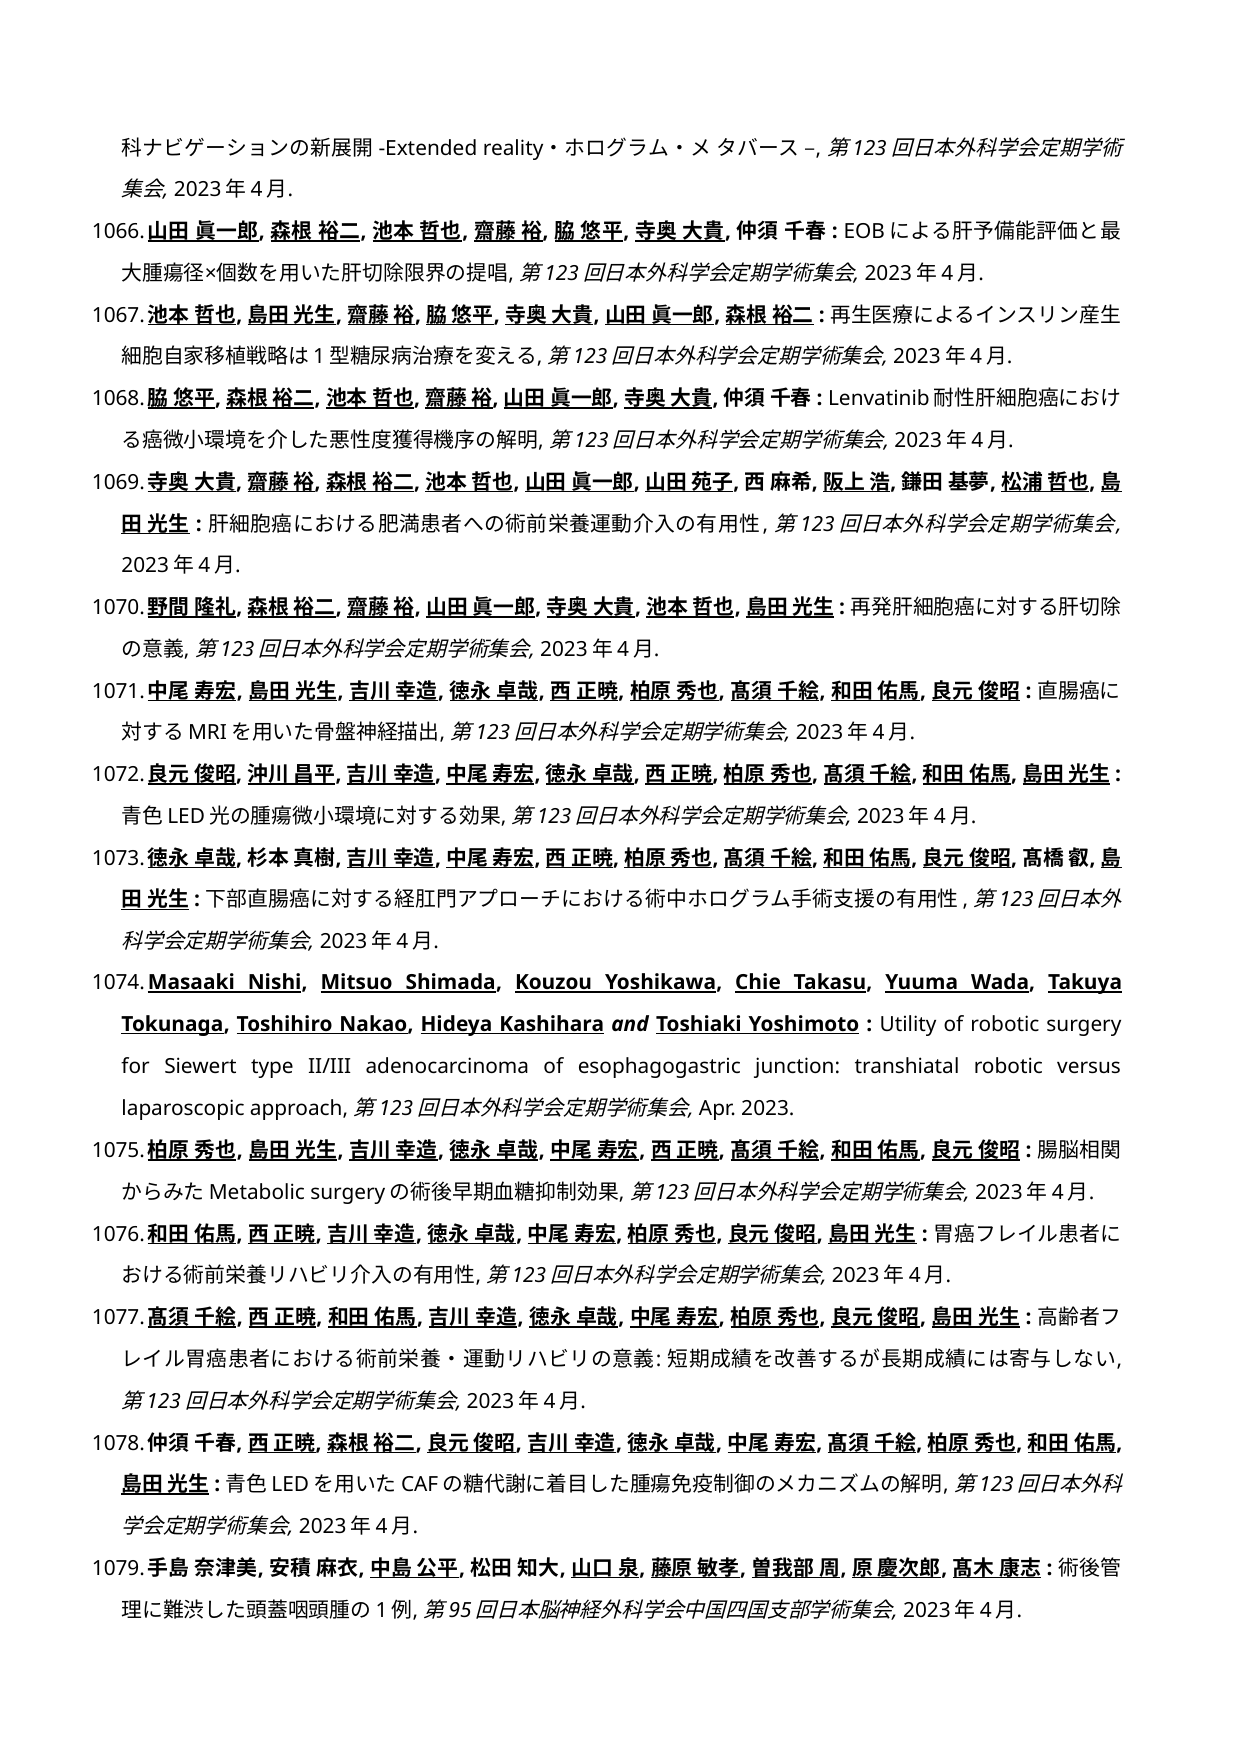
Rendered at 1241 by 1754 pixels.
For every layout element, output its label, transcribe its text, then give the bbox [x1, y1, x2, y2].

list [92, 125, 1122, 209]
list 山田 眞一郎, 森根 裕二, 池本 哲也, 齋藤 裕, 脇 悠平, 寺奥 大貴, 仲須 千春 : EOBによる肝予備能評価と最大腫瘍径×個数を用いた肝切除限界の提唱, 第123回日本外科学会定期学術集会, 2023年4月. [92, 209, 1122, 292]
list 寺奥 大貴, 齋藤 裕, 森根 裕二, 池本 哲也, 山田 眞一郎, 山田 苑子, 西 麻希, 阪上 浩, 鎌田 基夢, 松浦 哲也, 島田 光生 : 肝細胞癌における肥満患者への術前栄養運動介入の有用性, 第123回日本外科学会定期学術集会, 2023年4月. [92, 459, 1122, 584]
list 池本 哲也, 島田 光生, 齋藤 裕, 脇 悠平, 寺奥 大貴, 山田 眞一郎, 森根 裕二 : 再生医療によるインスリン産生細胞自家移植戦略は1型糖尿病治療を変える, 第123回日本外科学会定期学術集会, 2023年4月. [92, 292, 1122, 376]
list 柏原 秀也, 島田 光生, 吉川 幸造, 徳永 卓哉, 中尾 寿宏, 西 正暁, 髙須 千絵, 和田 佑馬, 良元 俊昭 : 腸脳相関からみたMetabolic surgeryの術後早期血糖抑制効果, 第123回日本外科学会定期学術集会, 2023年4月. [92, 1128, 1122, 1211]
list 仲須 千春, 西 正暁, 森根 裕二, 良元 俊昭, 吉川 幸造, 徳永 卓哉, 中尾 寿宏, 髙須 千絵, 柏原 秀也, 和田 佑馬, 島田 光生 : 青色LEDを用いたCAFの糖代謝に着目した腫瘍免疫制御のメカニズムの解明, 第123回日本外科学会定期学術集会, 2023年4月. [92, 1420, 1122, 1545]
list 和田 佑馬, 西 正暁, 吉川 幸造, 徳永 卓哉, 中尾 寿宏, 柏原 秀也, 良元 俊昭, 島田 光生 : 胃癌フレイル患者における術前栄養リハビリ介入の有用性, 第123回日本外科学会定期学術集会, 2023年4月. [92, 1211, 1122, 1295]
list 徳永 卓哉, 杉本 真樹, 吉川 幸造, 中尾 寿宏, 西 正暁, 柏原 秀也, 髙須 千絵, 和田 佑馬, 良元 俊昭, 髙橋 叡, 島田 光生 : 下部直腸癌に対する経肛門アプローチにおける術中ホログラム手術支援の有用性, 第123回日本外科学会定期学術集会, 2023年4月. [92, 835, 1122, 961]
list 中尾 寿宏, 島田 光生, 吉川 幸造, 徳永 卓哉, 西 正暁, 柏原 秀也, 髙須 千絵, 和田 佑馬, 良元 俊昭 : 直腸癌に対するMRIを用いた骨盤神経描出, 第123回日本外科学会定期学術集会, 2023年4月. [92, 668, 1122, 752]
list Masaaki Nishi, Mitsuo Shimada, Kouzou Yoshikawa, Chie Takasu, Yuuma Wada, Takuya Tokunaga, Toshihiro Nakao, Hideya Kashihara and Toshiaki Yoshimoto : Utility of robotic surgery for Siewert type II/III adenocarcinoma of esophagogastric junction: transhiatal robotic versus laparoscopic approach, 第123回日本外科学会定期学術集会, Apr. 2023. [92, 961, 1122, 1128]
list 脇 悠平, 森根 裕二, 池本 哲也, 齋藤 裕, 山田 眞一郎, 寺奥 大貴, 仲須 千春 : Lenvatinib耐性肝細胞癌における癌微小環境を介した悪性度獲得機序の解明, 第123回日本外科学会定期学術集会, 2023年4月. [92, 376, 1122, 459]
list 野間 隆礼, 森根 裕二, 齋藤 裕, 山田 眞一郎, 寺奥 大貴, 池本 哲也, 島田 光生 : 再発肝細胞癌に対する肝切除の意義, 第123回日本外科学会定期学術集会, 2023年4月. [92, 584, 1122, 668]
list 髙須 千絵, 西 正暁, 和田 佑馬, 吉川 幸造, 徳永 卓哉, 中尾 寿宏, 柏原 秀也, 良元 俊昭, 島田 光生 : 高齢者フレイル胃癌患者における術前栄養・運動リハビリの意義: 短期成績を改善するが長期成績には寄与しない, 第123回日本外科学会定期学術集会, 2023年4月. [92, 1295, 1122, 1420]
list 手島 奈津美, 安積 麻衣, 中島 公平, 松田 知大, 山口 泉, 藤原 敏孝, 曽我部 周, 原 慶次郎, 髙木 康志 : 術後管理に難渋した頭蓋咽頭腫の1例, 第95回日本脳神経外科学会中国四国支部学術集会, 2023年4月. [92, 1545, 1122, 1629]
list 良元 俊昭, 沖川 昌平, 吉川 幸造, 中尾 寿宏, 徳永 卓哉, 西 正暁, 柏原 秀也, 髙須 千絵, 和田 佑馬, 島田 光生 : 青色LED光の腫瘍微小環境に対する効果, 第123回日本外科学会定期学術集会, 2023年4月. [92, 752, 1122, 835]
